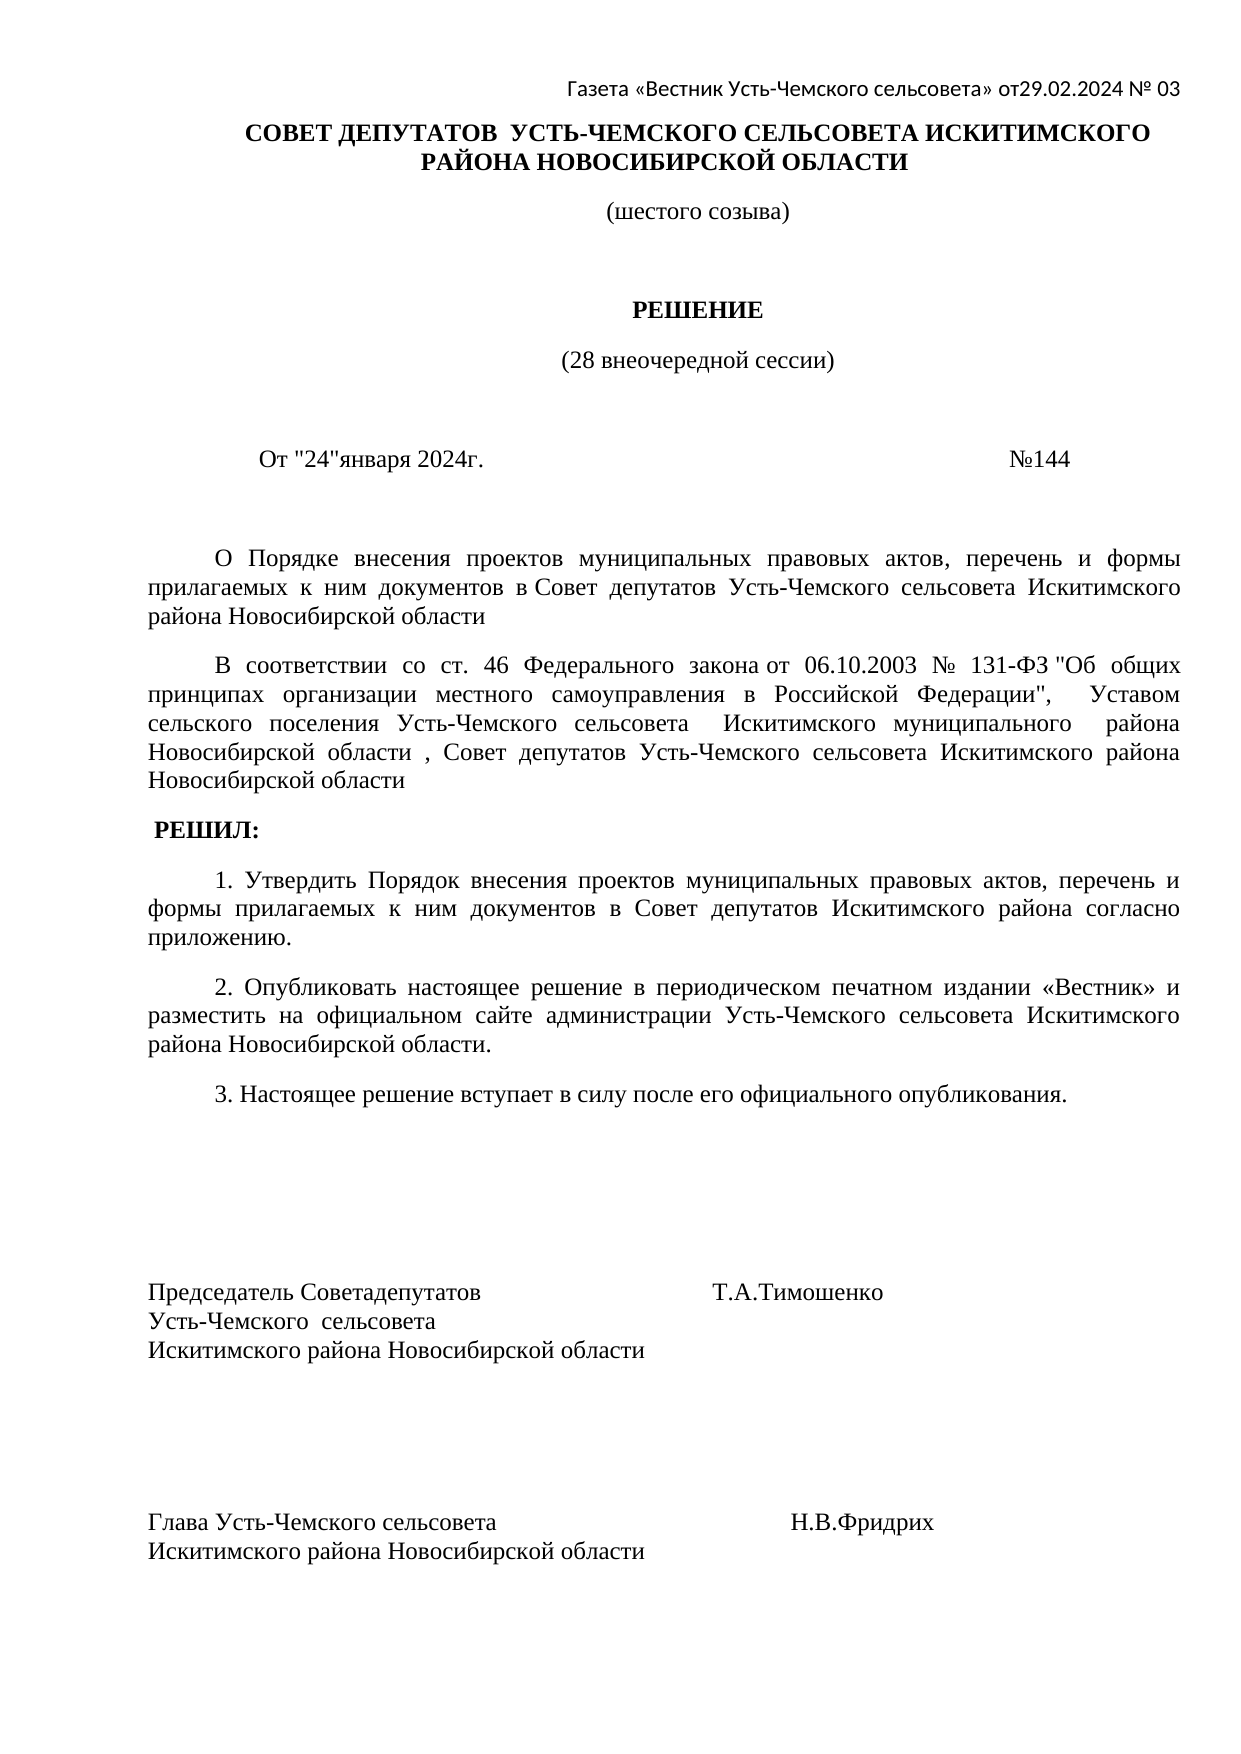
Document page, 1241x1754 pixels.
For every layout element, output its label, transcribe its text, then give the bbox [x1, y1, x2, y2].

text (28 внеочередной сессии) [148, 345, 1181, 374]
text РЕШЕНИЕ [148, 296, 1181, 324]
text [148, 1335, 1181, 1363]
text 3. Настоящее решение вступает в силу после его официального опубликования. [148, 1079, 1181, 1108]
text РЕШИЛ: [148, 815, 1181, 844]
text (шестого созыва) [148, 196, 1181, 225]
text От "24"января 2024г. №144 [148, 444, 1181, 473]
text Усть-Чемского сельсовета [148, 1306, 1181, 1335]
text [148, 1536, 1181, 1565]
text В соответствии со ст. 46 Федерального закона от 06.10.2003 № 131-ФЗ "Об общих принципах организации местного самоуправления в Российской Федерации", Уставом сельского поселения Усть-Чемского сельсовета Искитимского муниципального района Новосибирской области , Совет депутатов Усть-Чемского сельсовета Искитимского района Новосибирской области [148, 651, 1181, 794]
text О Порядке внесения проектов муниципальных правовых актов, перечень и формы прилагаемых к ним документов в Совет депутатов Усть-Чемского сельсовета Искитимского района Новосибирской области [148, 543, 1181, 630]
text Глава Усть-Чемского сельсовета Н.В.Фридрих [148, 1507, 1181, 1536]
text 1. Утвердить Порядок внесения проектов муниципальных правовых актов, перечень и формы прилагаемых к ним документов в Совет депутатов Искитимского района согласно приложению. [148, 865, 1181, 951]
text СОВЕТ ДЕПУТАТОВ УСТЬ-ЧЕМСКОГО СЕЛЬСОВЕТА ИСКИТИМСКОГО РАЙОНА НОВОСИБИРСКОЙ ОБЛАСТИ [148, 118, 1181, 176]
text Председатель Советадепутатов Т.А.Тимошенко [148, 1277, 1181, 1306]
text 2. Опубликовать настоящее решение в периодическом печатном издании «Вестник» и разместить на официальном сайте администрации Усть-Чемского сельсовета Искитимского района Новосибирской области. [148, 972, 1181, 1058]
